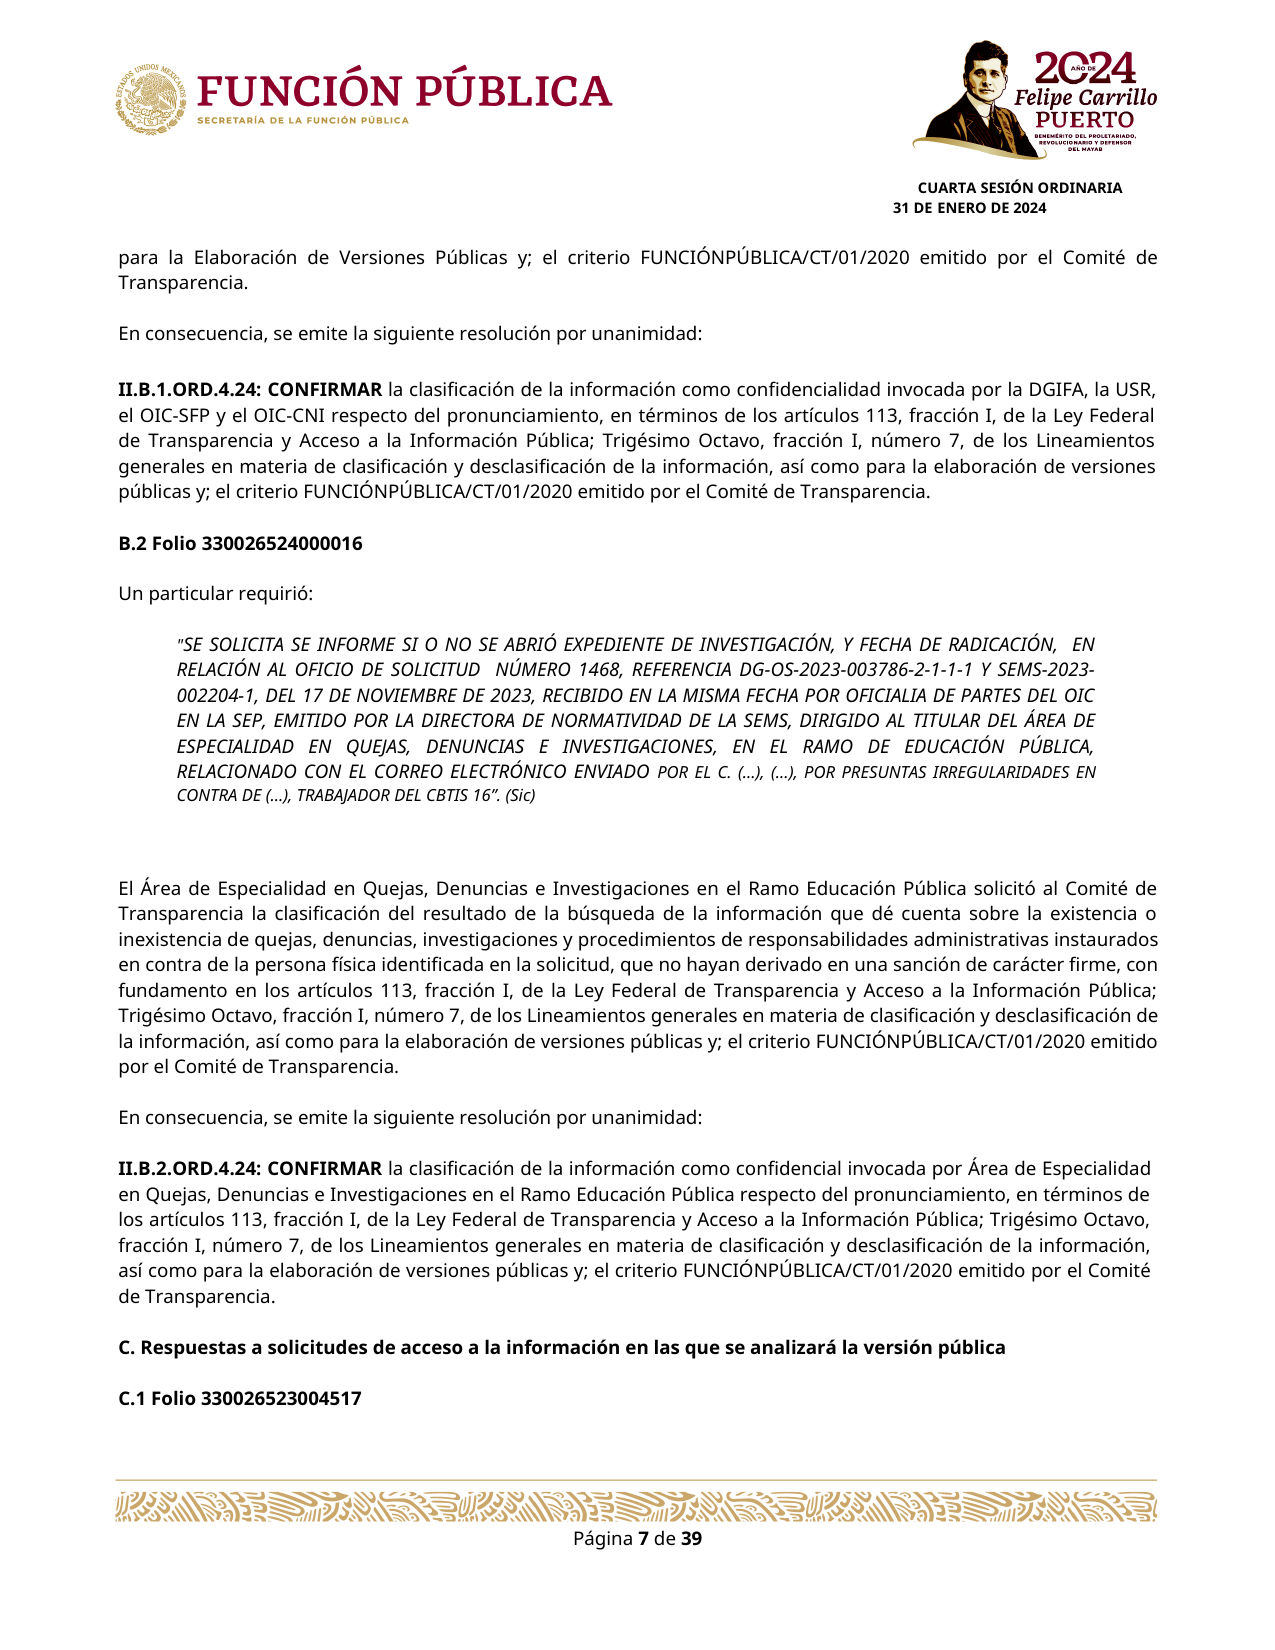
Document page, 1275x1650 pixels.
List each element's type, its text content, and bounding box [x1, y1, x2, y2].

text En consecuencia, se emite la siguiente resolución por unanimidad: [118, 1104, 1152, 1130]
text C.1 Folio 330026523004517 [118, 1385, 1153, 1411]
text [118, 244, 1159, 295]
text II.B.2.ORD.4.24: CONFIRMAR la clasificación de la información como confidencial invocada por Área de Especialidad en Quejas, Denuncias e Investigaciones en el Ramo Educación Pública respecto del pronunciamiento, en términos de los artículos 113, fracción I, de la Ley Federal de Transparencia y Acceso a la Información Pública; Trigésimo Octavo, fracción I, número 7, de los Lineamientos generales en materia de clasificación y desclasificación de la información, así como para la elaboración de versiones públicas y; el criterio FUNCIÓNPÚBLICA/CT/01/2020 emitido por el Comité de Transparencia. [118, 1156, 1152, 1309]
text C. Respuestas a solicitudes de acceso a la información en las que se analizará la versión pública [118, 1334, 1153, 1360]
text En consecuencia, se emite la siguiente resolución por unanimidad: [118, 321, 1159, 346]
text B.2 Folio 330026524000016 [118, 530, 1153, 555]
text Un particular requirió: [118, 580, 1159, 606]
text El Área de Especialidad en Quejas, Denuncias e Investigaciones en el Ramo Educación Pública solicitó al Comité de Transparencia la clasificación del resultado de la búsqueda de la información que dé cuenta sobre la existencia o inexistencia de quejas, denuncias, investigaciones y procedimientos de responsabilidades administrativas instaurados en contra de la persona física identificada en la solicitud, que no hayan derivado en una sanción de carácter firme, con fundamento en los artículos 113, fracción I, de la Ley Federal de Transparencia y Acceso a la Información Pública; Trigésimo Octavo, fracción I, número 7, de los Lineamientos generales en materia de clasificación y desclasificación de la información, así como para la elaboración de versiones públicas y; el criterio FUNCIÓNPÚBLICA/CT/01/2020 emitido por el Comité de Transparencia. [118, 875, 1159, 1079]
text II.B.1.ORD.4.24: CONFIRMAR la clasificación de la información como confidencialidad invocada por la DGIFA, la USR, el OIC-SFP y el OIC-CNI respecto del pronunciamiento, en términos de los artículos 113, fracción I, de la Ley Federal de Transparencia y Acceso a la Información Pública; Trigésimo Octavo, fracción I, número 7, de los Lineamientos generales en materia de clasificación y desclasificación de la información, así como para la elaboración de versiones públicas y; el criterio FUNCIÓNPÚBLICA/CT/01/2020 emitido por el Comité de Transparencia. [118, 377, 1157, 504]
picture [0, 0, 1275, 1611]
text "SE SOLICITA SE INFORME SI O NO SE ABRIÓ EXPEDIENTE DE INVESTIGACIÓN, Y FECHA DE RADICACIÓN, EN RELACIÓN AL OFICIO DE SOLICITUD NÚMERO 1468, REFERENCIA DG-OS-2023-003786-2-1-1-1 Y SEMS-2023-002204-1, DEL 17 DE NOVIEMBRE DE 2023, RECIBIDO EN LA MISMA FECHA POR OFICIALIA DE PARTES DEL OIC EN LA SEP, EMITIDO POR LA DIRECTORA DE NORMATIVIDAD DE LA SEMS, DIRIGIDO AL TITULAR DEL ÁREA DE ESPECIALIDAD EN QUEJAS, DENUNCIAS E INVESTIGACIONES, EN EL RAMO DE EDUCACIÓN PÚBLICA, RELACIONADO CON EL CORREO ELECTRÓNICO ENVIADO POR EL C. (…), (…), POR PRESUNTAS IRREGULARIDADES EN CONTRA DE (…), TRABAJADOR DEL CBTIS 16”. (Sic) [176, 631, 1098, 807]
